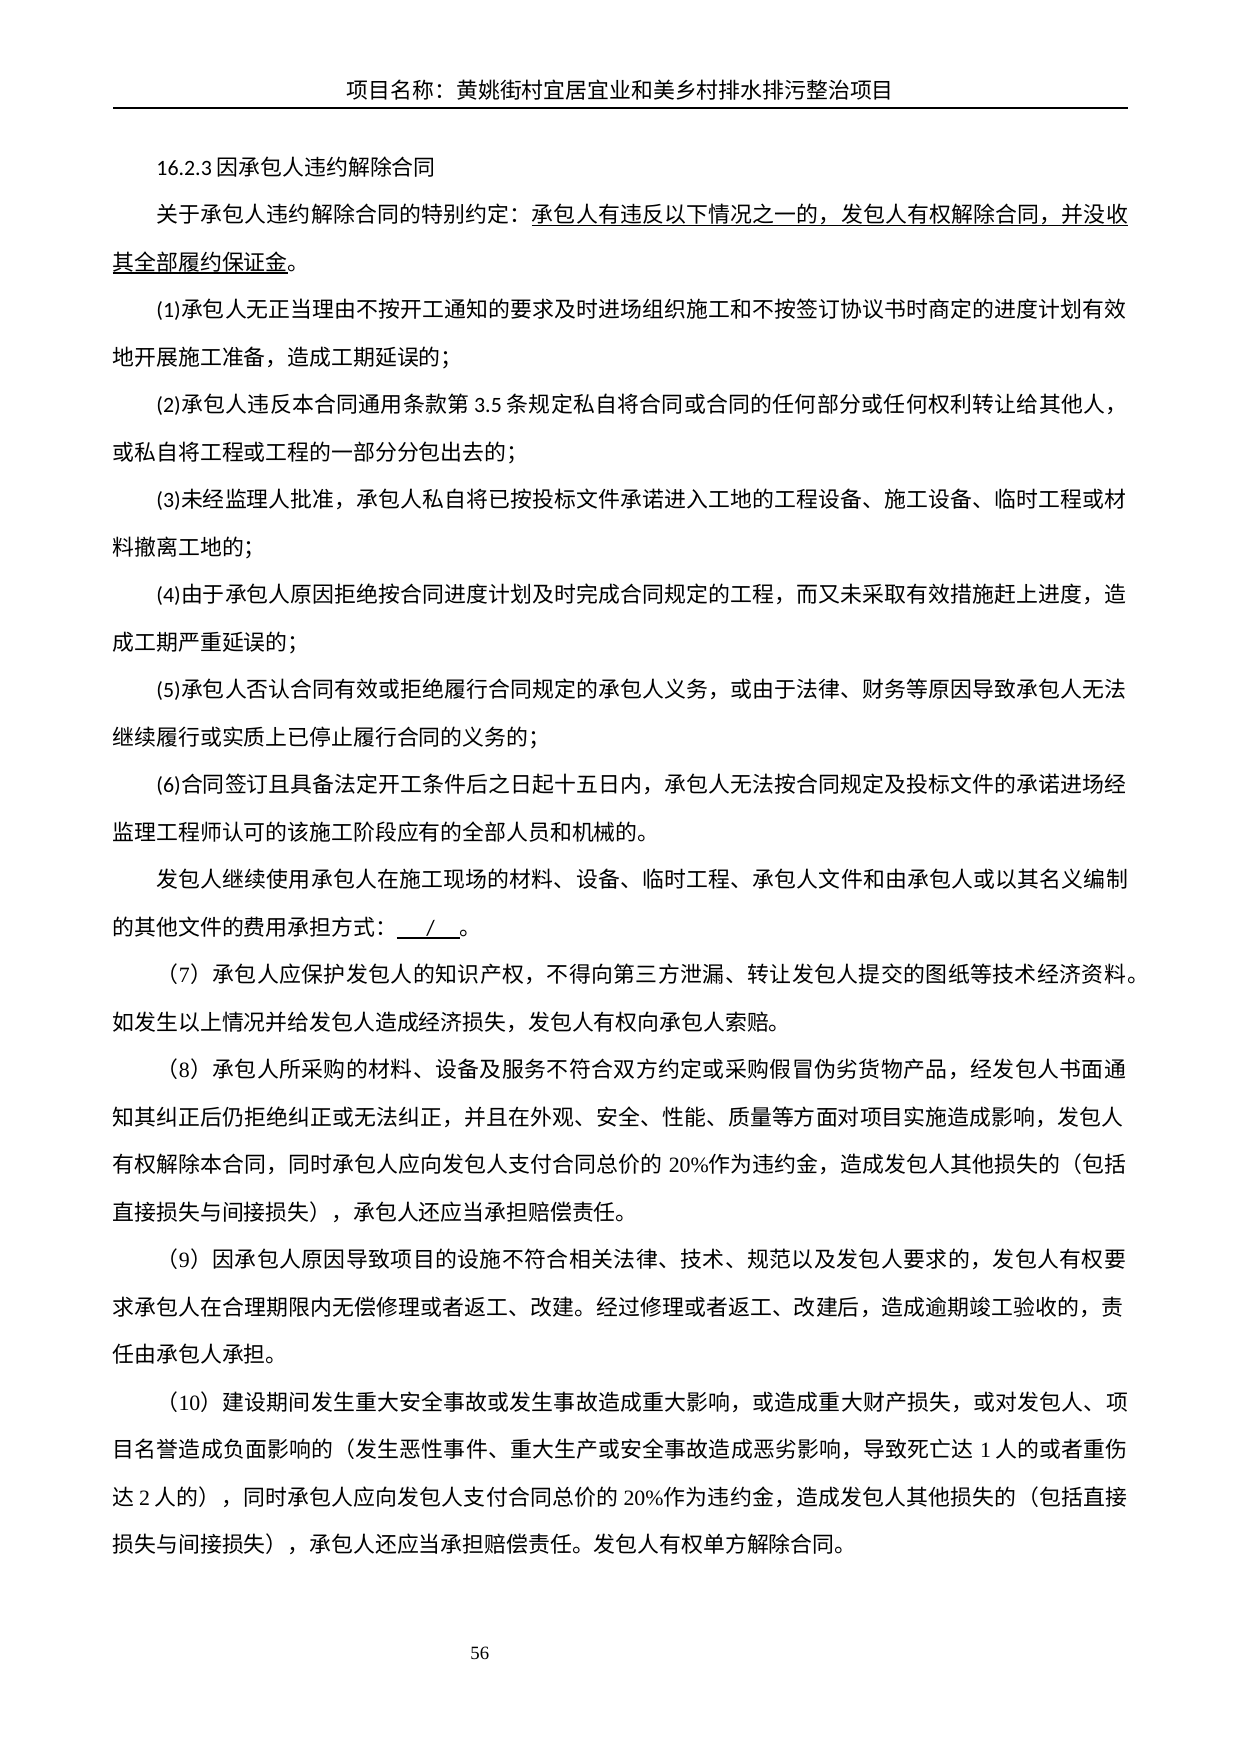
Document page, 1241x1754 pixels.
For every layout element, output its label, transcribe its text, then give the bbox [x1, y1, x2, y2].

text (6)合同签订且具备法定开工条件后之日起十五日内，承包人无法按合同规定及投标文件的承诺进场经监理工程师认可的该施工阶段应有的全部人员和机械的。 [112, 767, 1128, 847]
text (2)承包人违反本合同通用条款第3.5条规定私自将合同或合同的任何部分或任何权利转让给其他人，或私自将工程或工程的一部分分包出去的； [112, 387, 1128, 467]
text (5)承包人否认合同有效或拒绝履行合同规定的承包人义务，或由于法律、财务等原因导致承包人无法继续履行或实质上已停止履行合同的义务的； [112, 672, 1128, 752]
text 发包人继续使用承包人在施工现场的材料、设备、临时工程、承包人文件和由承包人或以其名义编制的其他文件的费用承担方式： / 。 [112, 862, 1128, 942]
text （8）承包人所采购的材料、设备及服务不符合双方约定或采购假冒伪劣货物产品，经发包人书面通知其纠正后仍拒绝纠正或无法纠正，并且在外观、安全、性能、质量等方面对项目实施造成影响，发包人有权解除本合同，同时承包人应向发包人支付合同总价的20%作为违约金，造成发包人其他损失的（包括直接损失与间接损失），承包人还应当承担赔偿责任。 [112, 1052, 1128, 1227]
text 16.2.3 因承包人违约解除合同 [112, 150, 1128, 182]
text (3)未经监理人批准，承包人私自将已按投标文件承诺进入工地的工程设备、施工设备、临时工程或材料撤离工地的； [112, 482, 1128, 562]
text （10）建设期间发生重大安全事故或发生事故造成重大影响，或造成重大财产损失，或对发包人、项目名誉造成负面影响的（发生恶性事件、重大生产或安全事故造成恶劣影响，导致死亡达1人的或者重伤达2人的），同时承包人应向发包人支付合同总价的20%作为违约金，造成发包人其他损失的（包括直接损失与间接损失），承包人还应当承担赔偿责任。发包人有权单方解除合同。 [112, 1385, 1128, 1559]
text (4)由于承包人原因拒绝按合同进度计划及时完成合同规定的工程，而又未采取有效措施赶上进度，造成工期严重延误的； [112, 577, 1128, 657]
text （7）承包人应保护发包人的知识产权，不得向第三方泄漏、转让发包人提交的图纸等技术经济资料。如发生以上情况并给发包人造成经济损失，发包人有权向承包人索赔。 [112, 957, 1128, 1037]
text (1)承包人无正当理由不按开工通知的要求及时进场组织施工和不按签订协议书时商定的进度计划有效地开展施工准备，造成工期延误的； [112, 292, 1128, 372]
text 关于承包人违约解除合同的特别约定：承包人有违反以下情况之一的，发包人有权解除合同，并没收其全部履约保证金。 [112, 197, 1128, 277]
text （9）因承包人原因导致项目的设施不符合相关法律、技术、规范以及发包人要求的，发包人有权要求承包人在合理期限内无偿修理或者返工、改建。经过修理或者返工、改建后，造成逾期竣工验收的，责任由承包人承担。 [112, 1242, 1128, 1369]
